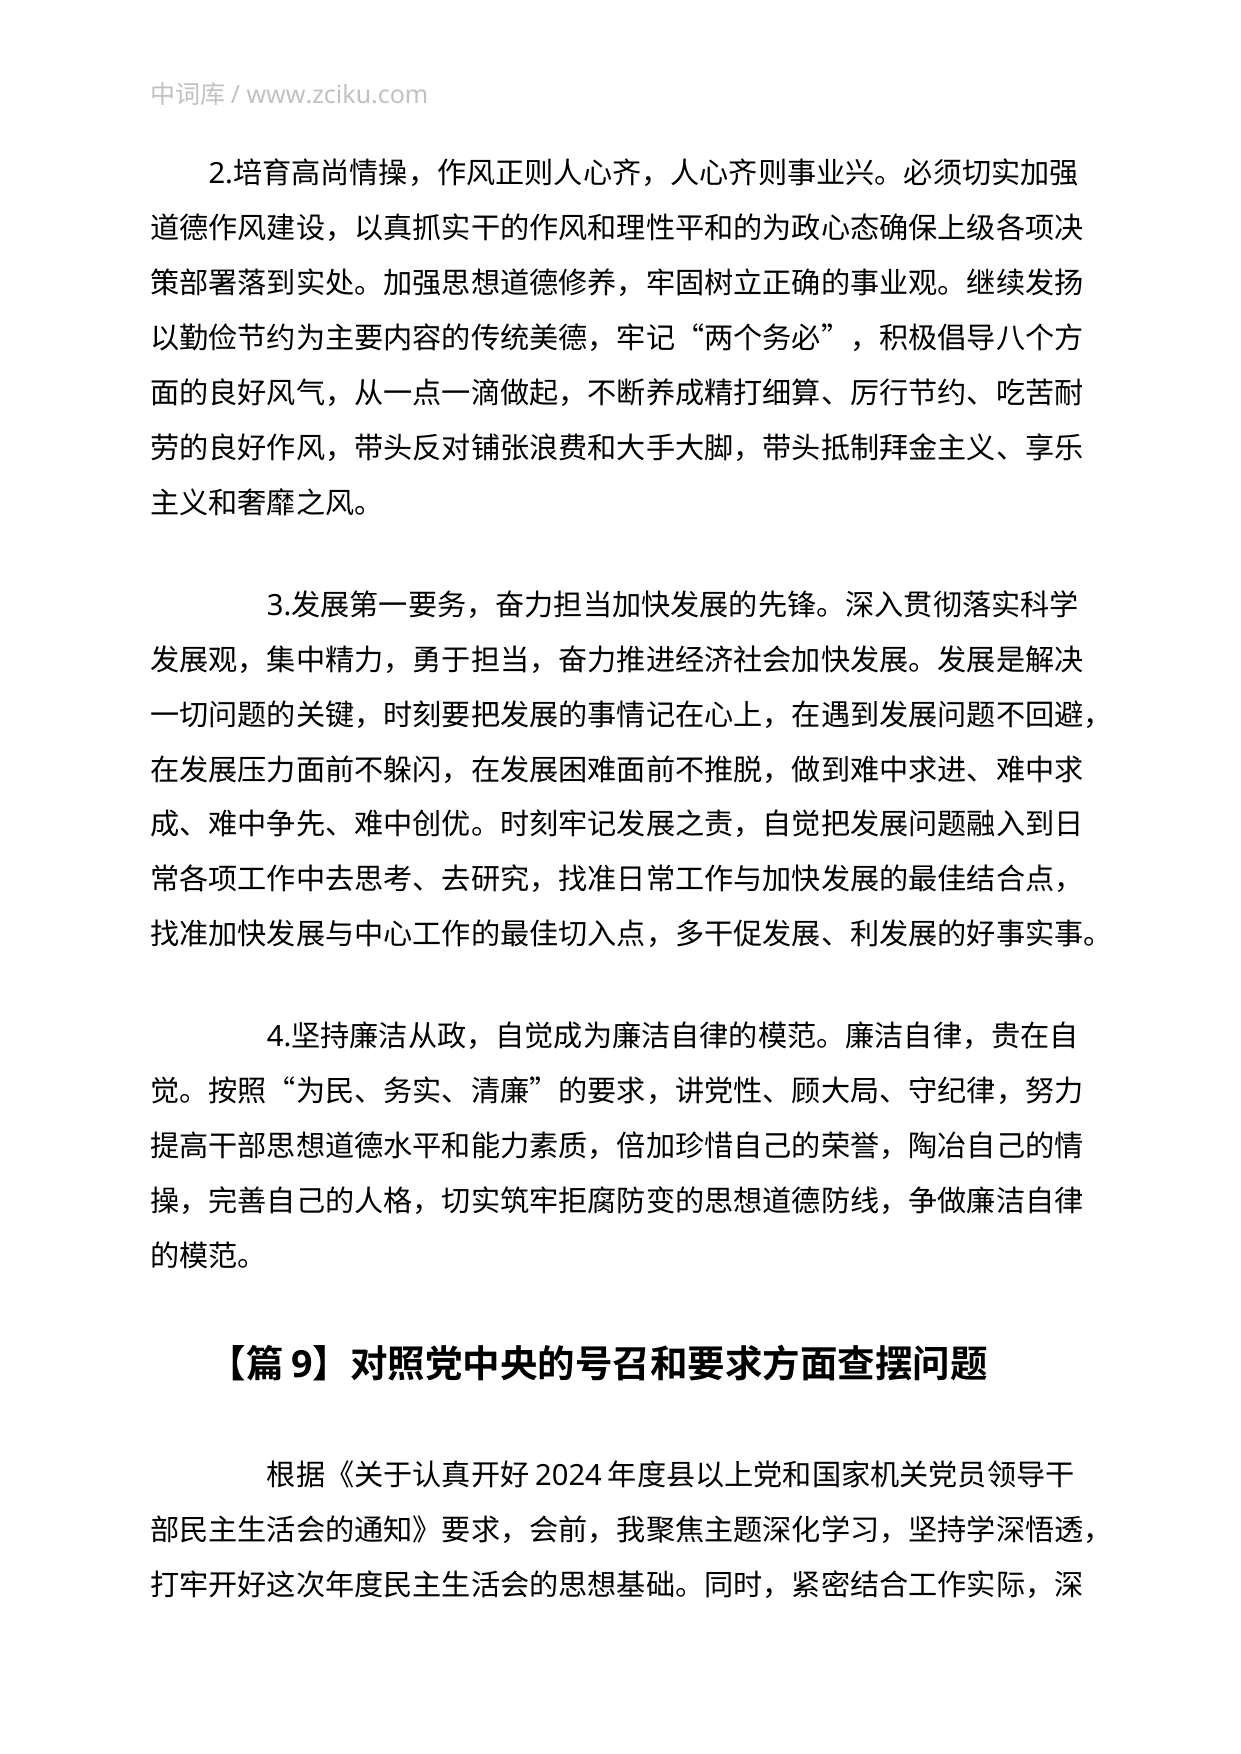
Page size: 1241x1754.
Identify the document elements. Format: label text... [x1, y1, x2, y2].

text 【篇9】对照党中央的号召和要求方面查摆问题 [150, 1334, 1090, 1388]
text 3.发展第一要务，奋力担当加快发展的先锋。深入贯彻落实科学发展观，集中精力，勇于担当，奋力推进经济社会加快发展。发展是解决一切问题的关键，时刻要把发展的事情记在心上，在遇到发展问题不回避，在发展压力面前不躲闪，在发展困难面前不推脱，做到难中求进、难中求成、难中争先、难中创优。时刻牢记发展之责，自觉把发展问题融入到日常各项工作中去思考、去研究，找准日常工作与加快发展的最佳结合点，找准加快发展与中心工作的最佳切入点，多干促发展、利发展的好事实事。 [150, 581, 1090, 953]
text 4.坚持廉洁从政，自觉成为廉洁自律的模范。廉洁自律，贵在自觉。按照“为民、务实、清廉”的要求，讲党性、顾大局、守纪律，努力提高干部思想道德水平和能力素质，倍加珍惜自己的荣誉，陶冶自己的情操，完善自己的人格，切实筑牢拒腐防变的思想道德防线，争做廉洁自律的模范。 [150, 1012, 1090, 1274]
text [150, 1452, 1090, 1604]
text 2.培育高尚情操，作风正则人心齐，人心齐则事业兴。必须切实加强道德作风建设，以真抓实干的作风和理性平和的为政心态确保上级各项决策部署落到实处。加强思想道德修养，牢固树立正确的事业观。继续发扬以勤俭节约为主要内容的传统美德，牢记“两个务必”，积极倡导八个方面的良好风气，从一点一滴做起，不断养成精打细算、厉行节约、吃苦耐劳的良好作风，带头反对铺张浪费和大手大脚，带头抵制拜金主义、享乐主义和奢靡之风。 [150, 150, 1090, 522]
